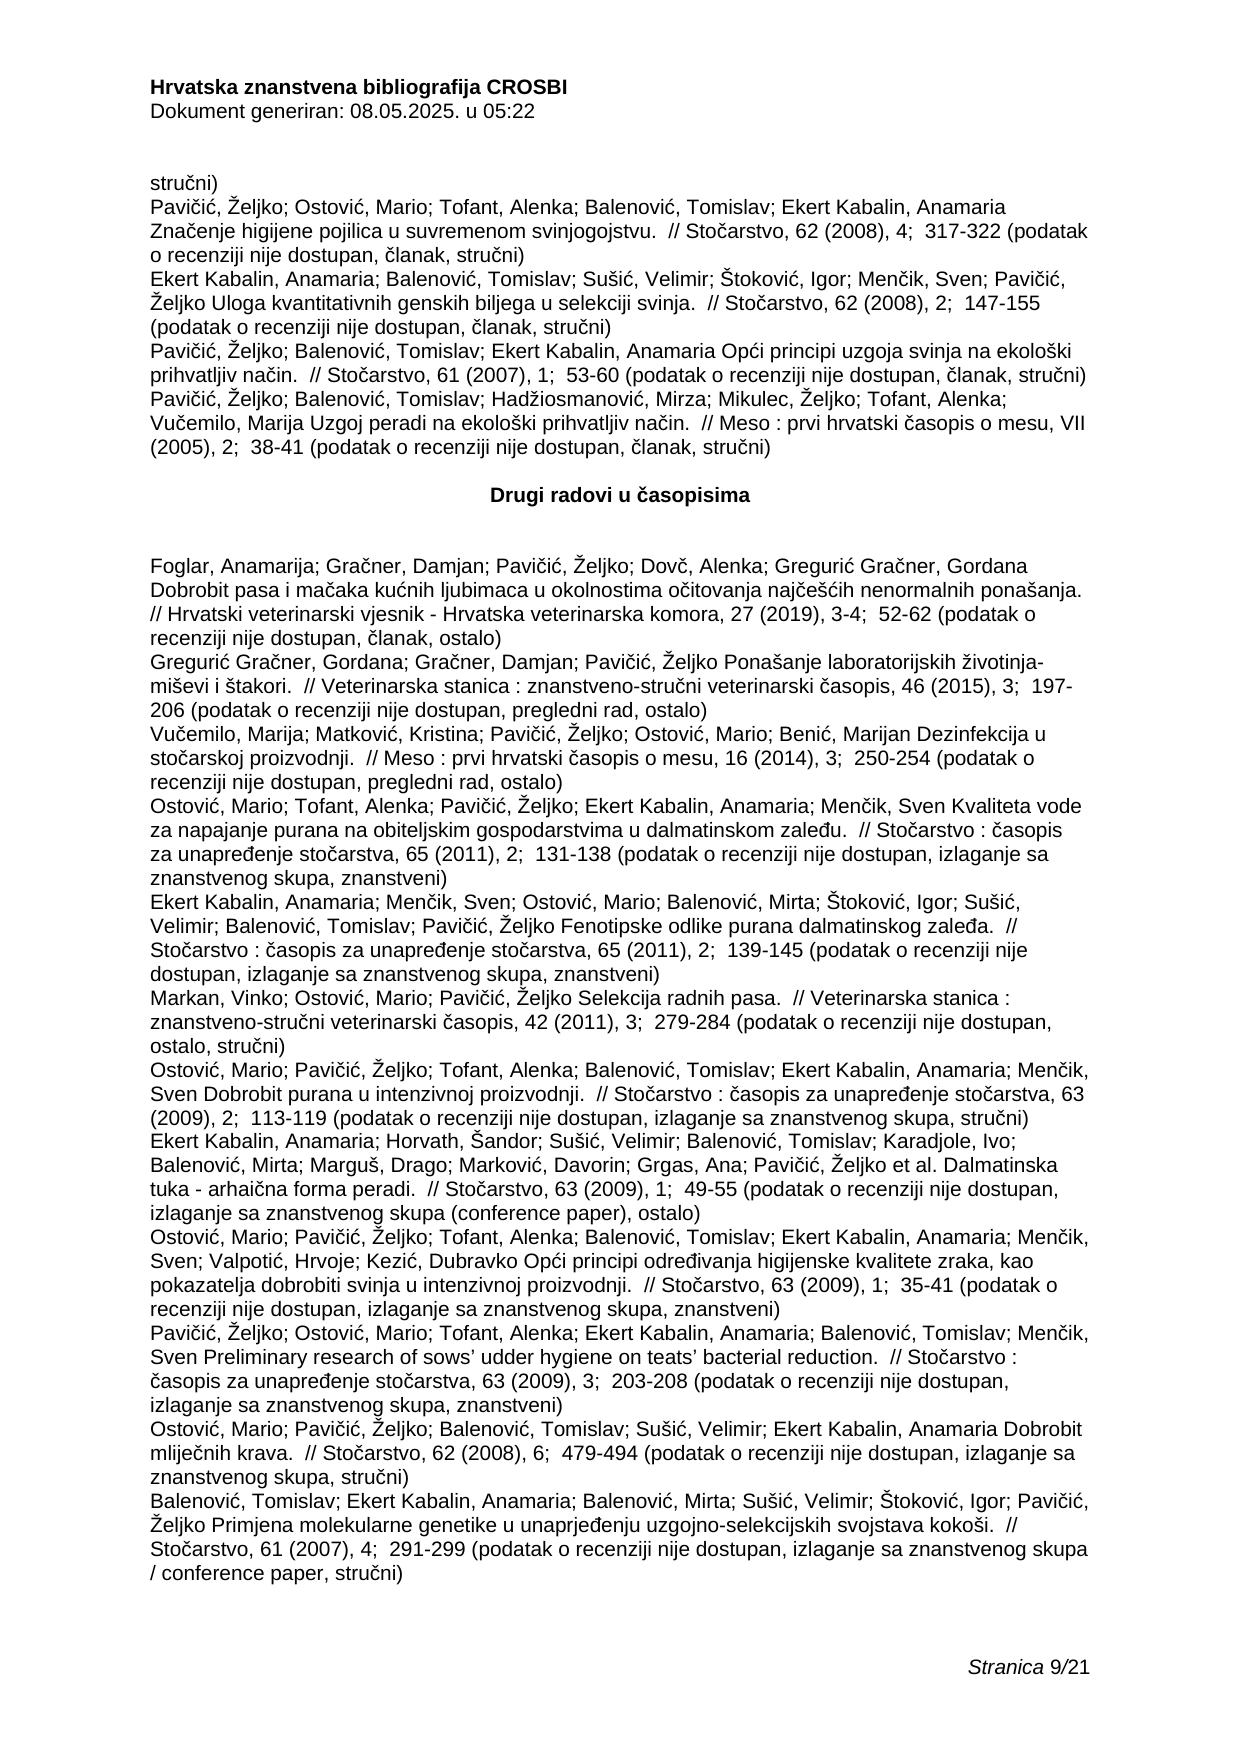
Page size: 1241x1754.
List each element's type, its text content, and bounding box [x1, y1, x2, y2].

text Ostović, Mario; Pavičić, Željko; Balenović, Tomislav; Sušić, Velimir; Ekert Kabalin, Anamaria [150, 1417, 1090, 1489]
text Ekert Kabalin, Anamaria; Balenović, Tomislav; Sušić, Velimir; Štoković, Igor; Menčik, Sven; Pavičić, Željko [150, 267, 1090, 339]
text Pavičić, Željko; Ostović, Mario; Tofant, Alenka; Ekert Kabalin, Anamaria; Balenović, Tomislav; Menčik, Sven [150, 1321, 1090, 1417]
text Ekert Kabalin, Anamaria; Horvath, Šandor; Sušić, Velimir; Balenović, Tomislav; Karadjole, Ivo; Balenović, Mirta; Marguš, Drago; Marković, Davorin; Grgas, Ana; Pavičić, Željko et al. [150, 1129, 1090, 1225]
text Balenović, Tomislav; Ekert Kabalin, Anamaria; Balenović, Mirta; Sušić, Velimir; Štoković, Igor; Pavičić, Željko [150, 1489, 1090, 1584]
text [150, 171, 1090, 195]
text Pavičić, Željko; Ostović, Mario; Tofant, Alenka; Balenović, Tomislav; Ekert Kabalin, Anamaria [150, 195, 1090, 267]
text Ekert Kabalin, Anamaria; Menčik, Sven; Ostović, Mario; Balenović, Mirta; Štoković, Igor; Sušić, Velimir; Balenović, Tomislav; Pavičić, Željko [150, 890, 1090, 986]
text Pavičić, Željko; Balenović, Tomislav; Ekert Kabalin, Anamaria [150, 339, 1090, 387]
text Pavičić, Željko; Balenović, Tomislav; Hadžiosmanović, Mirza; Mikulec, Željko; Tofant, Alenka; Vučemilo, Marija [150, 387, 1090, 458]
text Ostović, Mario; Tofant, Alenka; Pavičić, Željko; Ekert Kabalin, Anamaria; Menčik, Sven [150, 794, 1090, 890]
text Foglar, Anamarija; Gračner, Damjan; Pavičić, Željko; Dovč, Alenka; Gregurić Gračner, Gordana [150, 554, 1090, 650]
text Ostović, Mario; Pavičić, Željko; Tofant, Alenka; Balenović, Tomislav; Ekert Kabalin, Anamaria; Menčik, Sven [150, 1057, 1090, 1129]
text Gregurić Gračner, Gordana; Gračner, Damjan; Pavičić, Željko [150, 650, 1090, 722]
text Vučemilo, Marija; Matković, Kristina; Pavičić, Željko; Ostović, Mario; Benić, Marijan [150, 722, 1090, 794]
text Ostović, Mario; Pavičić, Željko; Tofant, Alenka; Balenović, Tomislav; Ekert Kabalin, Anamaria; Menčik, Sven; Valpotić, Hrvoje; Kezić, Dubravko [150, 1225, 1090, 1321]
text Markan, Vinko; Ostović, Mario; Pavičić, Željko [150, 986, 1090, 1057]
subtitle Drugi radovi u časopisima [150, 482, 1090, 506]
